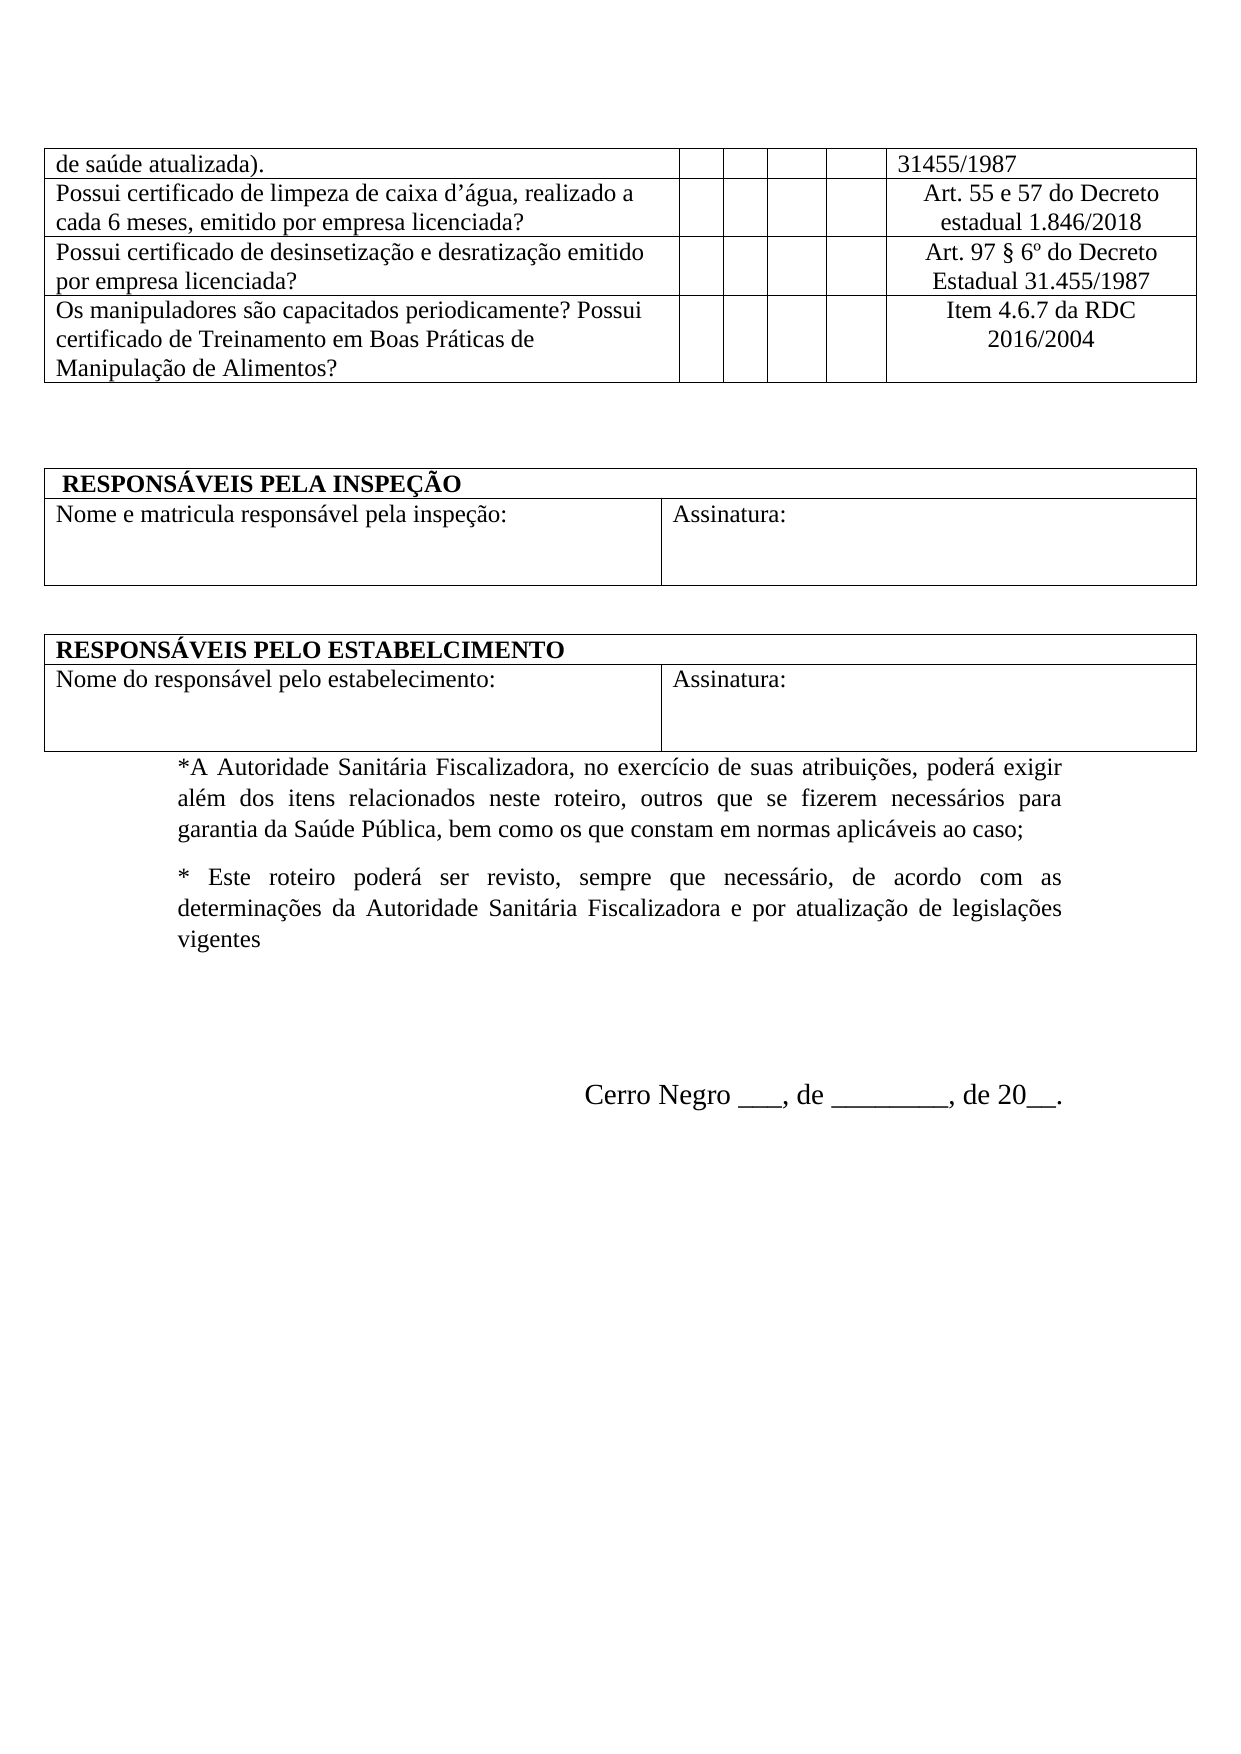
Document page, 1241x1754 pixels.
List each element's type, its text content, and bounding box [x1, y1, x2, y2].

table_cell [680, 296, 723, 382]
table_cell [887, 149, 1196, 177]
table_header RESPONSÁVEIS PELA INSPEÇÃO [45, 469, 1196, 498]
table_cell [768, 179, 826, 236]
text *A Autoridade Sanitária Fiscalizadora, no exercício de suas atribuições, poderá exigir além dos itens relacionados neste roteiro, outros que se fizerem necessários para garantia da Saúde Pública, bem como os que constam em normas aplicáveis ao caso; [177, 752, 1063, 843]
table_cell Art. 97 § 6º do Decreto Estadual 31.455/1987 [887, 237, 1196, 294]
table_cell [724, 179, 767, 236]
table_cell [680, 179, 723, 236]
table_header RESPONSÁVEIS PELO ESTABELCIMENTO [45, 635, 1196, 663]
table_cell [827, 149, 886, 177]
table_cell [680, 149, 723, 177]
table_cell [45, 149, 679, 177]
table_cell [827, 237, 886, 294]
table_cell Art. 55 e 57 do Decreto estadual 1.846/2018 [887, 179, 1196, 236]
table_cell [768, 237, 826, 294]
table_cell Nome do responsável pelo estabelecimento: [45, 665, 661, 751]
table_cell Assinatura: [662, 499, 1196, 585]
text Cerro Negro ___, de ________, de 20__. [177, 1077, 1063, 1111]
table_cell [680, 237, 723, 294]
text * Este roteiro poderá ser revisto, sempre que necessário, de acordo com as determinações da Autoridade Sanitária Fiscalizadora e por atualização de legislações vigentes [177, 862, 1063, 952]
table_cell [827, 179, 886, 236]
table_cell Assinatura: [662, 665, 1196, 751]
table_cell [724, 237, 767, 294]
table_cell [827, 296, 886, 382]
table_cell Possui certificado de limpeza de caixa d’água, realizado a cada 6 meses, emitido por empresa licenciada? [45, 179, 679, 236]
table_cell Possui certificado de desinsetização e desratização emitido por empresa licenciada? [45, 237, 679, 294]
table_cell Item 4.6.7 da RDC 2016/2004 [887, 296, 1196, 382]
table_cell Os manipuladores são capacitados periodicamente? Possui certificado de Treinamento em Boas Práticas de Manipulação de Alimentos? [45, 296, 679, 382]
table_cell [724, 296, 767, 382]
table_cell Nome e matricula responsável pela inspeção: [45, 499, 661, 585]
table_cell [724, 149, 767, 177]
table_cell [768, 296, 826, 382]
table_cell [768, 149, 826, 177]
